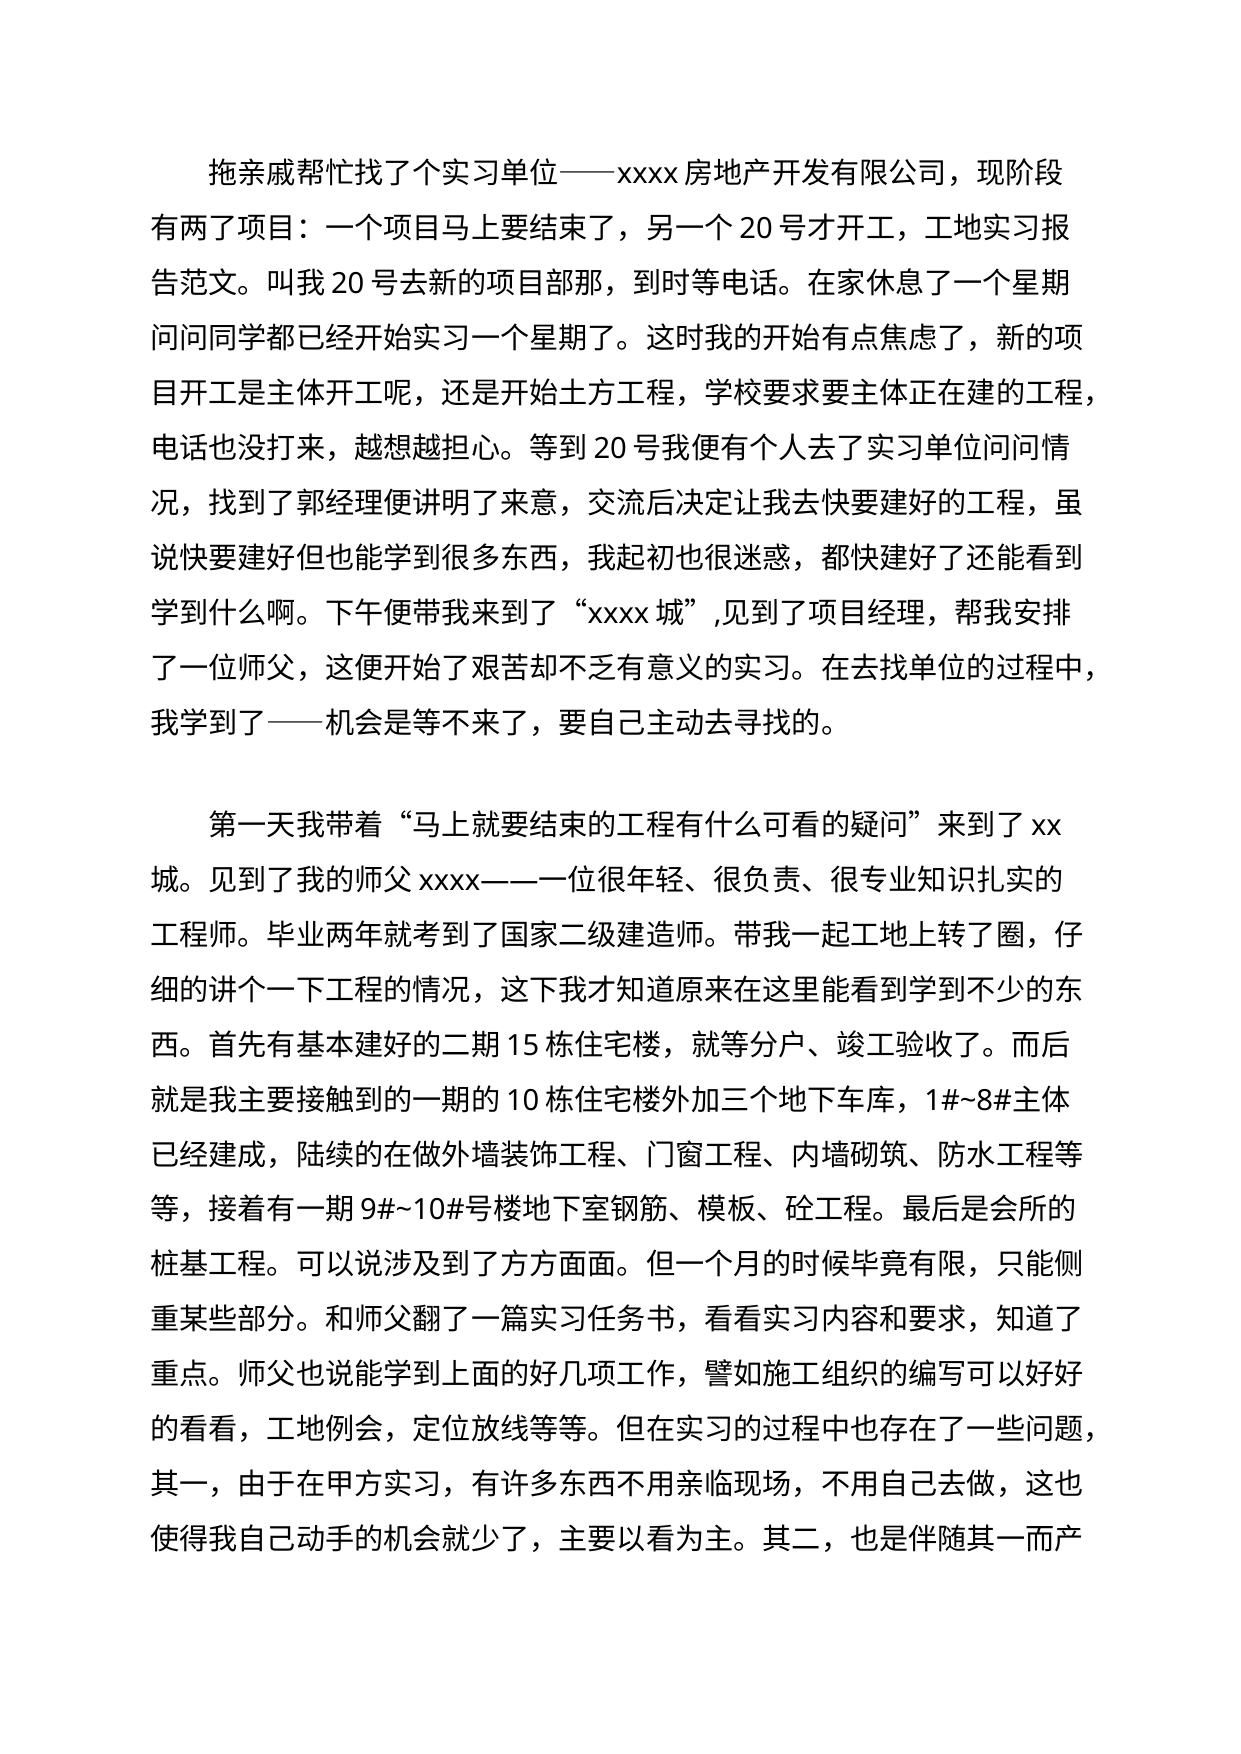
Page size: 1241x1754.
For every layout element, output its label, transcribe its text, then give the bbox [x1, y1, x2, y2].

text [150, 801, 1090, 1558]
text 拖亲戚帮忙找了个实习单位――xxxx房地产开发有限公司，现阶段有两了项目：一个项目马上要结束了，另一个20号才开工，工地实习报告范文。叫我20号去新的项目部那，到时等电话。在家休息了一个星期问问同学都已经开始实习一个星期了。这时我的开始有点焦虑了，新的项目开工是主体开工呢，还是开始土方工程，学校要求要主体正在建的工程，电话也没打来，越想越担心。等到20号我便有个人去了实习单位问问情况，找到了郭经理便讲明了来意，交流后决定让我去快要建好的工程，虽说快要建好但也能学到很多东西，我起初也很迷惑，都快建好了还能看到学到什么啊。下午便带我来到了“xxxx城”,见到了项目经理，帮我安排了一位师父，这便开始了艰苦却不乏有意义的实习。在去找单位的过程中，我学到了――机会是等不来了，要自己主动去寻找的。 [150, 150, 1090, 742]
